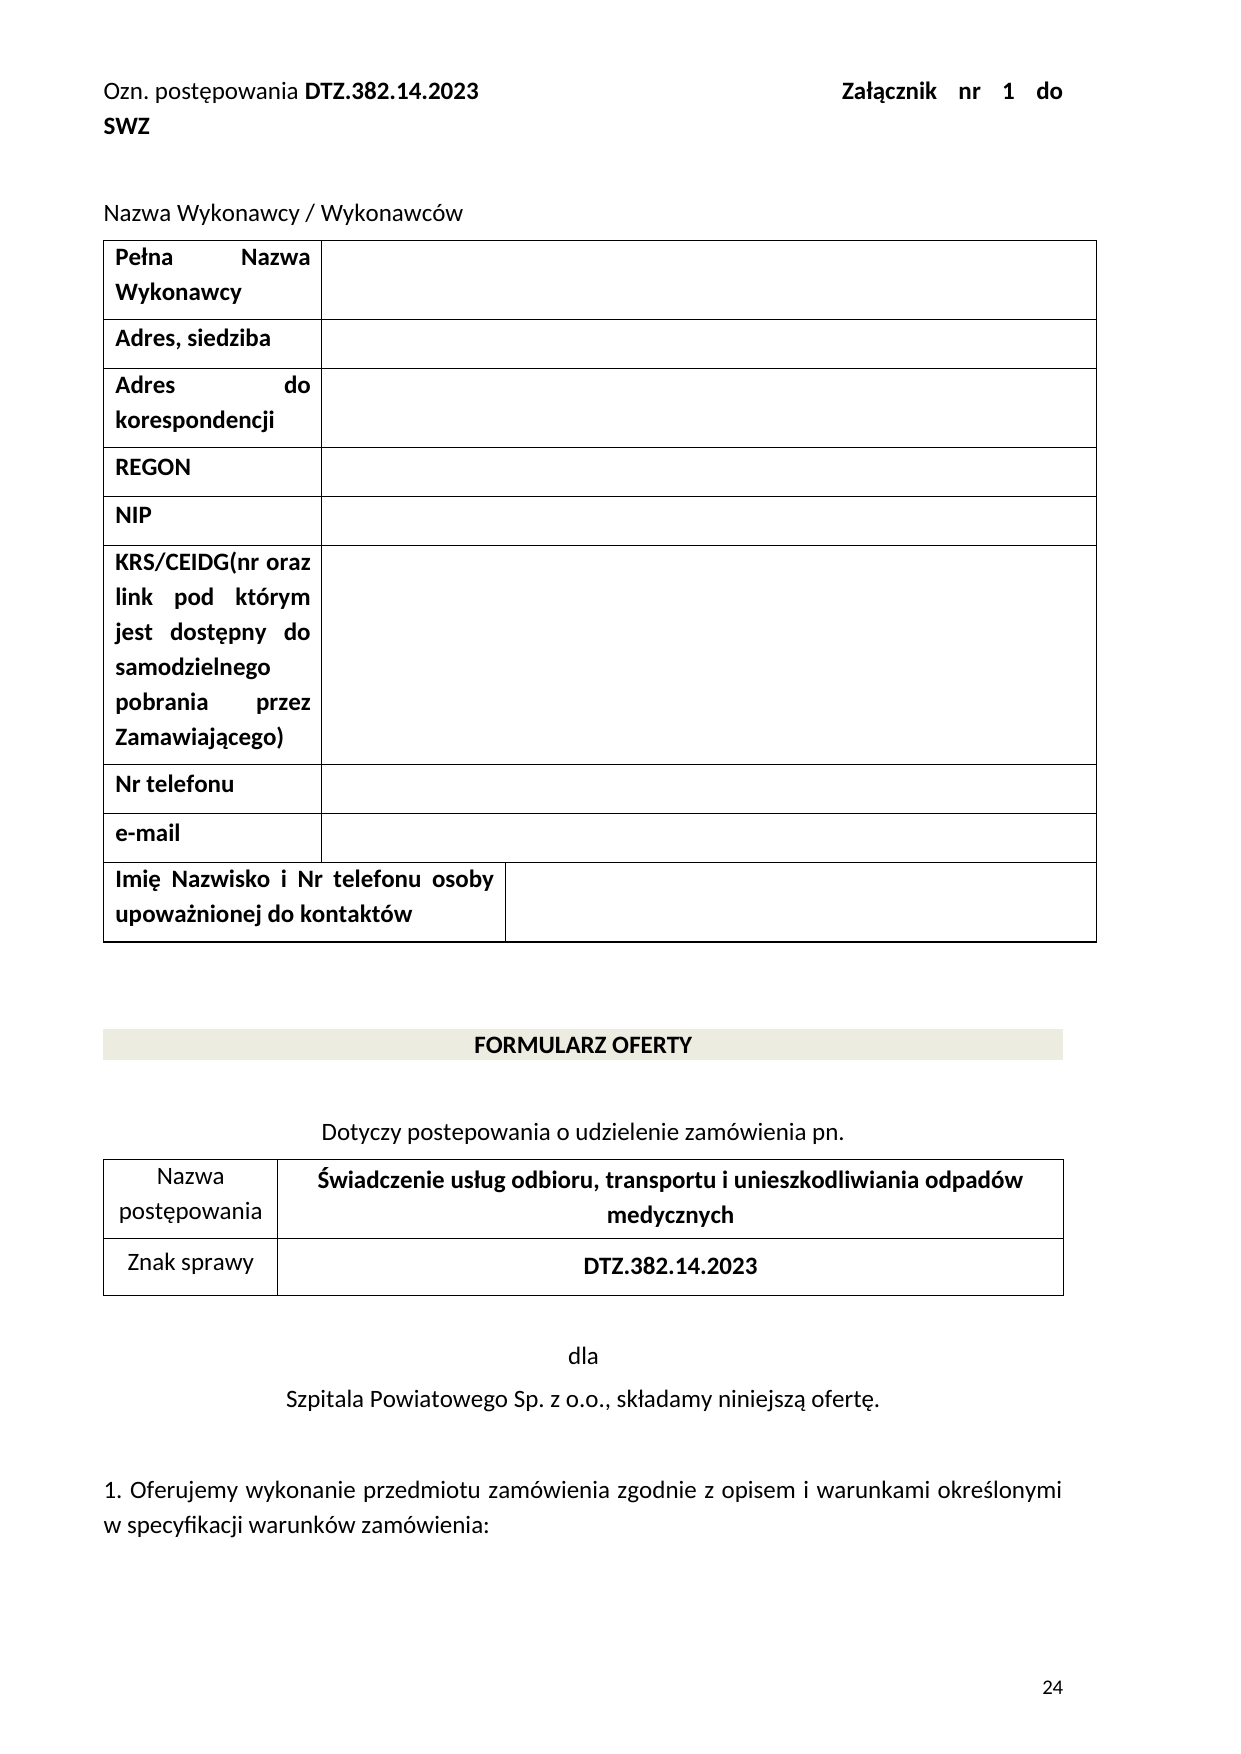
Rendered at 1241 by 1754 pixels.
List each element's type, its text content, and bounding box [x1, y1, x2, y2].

table_cell KRS/CEIDG(nr oraz link pod którym jest dostępny do samodzielnego pobrania przez Zamawiającego) [104, 546, 321, 764]
text 1. Oferujemy wykonanie przedmiotu zamówienia zgodnie z opisem i warunkami określonymi w specyfikacji warunków zamówienia: [103, 1474, 1063, 1539]
table_header Nazwa postępowania [104, 1160, 277, 1238]
table_cell Znak sprawy [104, 1239, 277, 1295]
text Szpitala Powiatowego Sp. z o.o., składamy niniejszą ofertę. [103, 1383, 1063, 1414]
table_cell e-mail [104, 814, 321, 862]
table_cell REGON [104, 448, 321, 496]
table_cell Adres do korespondencji [104, 369, 321, 447]
table_cell [506, 863, 1096, 941]
table_header Świadczenie usług odbioru, transportu i unieszkodliwiania odpadów medycznych [278, 1160, 1063, 1238]
table_cell [322, 369, 1096, 447]
table_cell NIP [104, 497, 321, 545]
table_cell DTZ.382.14.2023 [278, 1239, 1063, 1295]
table_cell [322, 546, 1096, 764]
text Nazwa Wykonawcy / Wykonawców [103, 197, 1063, 227]
table_cell [322, 765, 1096, 813]
table_cell [322, 814, 1096, 862]
text dla [103, 1340, 1063, 1370]
table_cell [322, 448, 1096, 496]
table_cell [322, 320, 1096, 368]
text FORMULARZ OFERTY [103, 1029, 1063, 1060]
text Dotyczy postepowania o udzielenie zamówienia pn. [103, 1116, 1063, 1146]
table_cell Adres, siedziba [104, 320, 321, 368]
table_header Pełna Nazwa Wykonawcy [104, 241, 321, 319]
table_cell [322, 497, 1096, 545]
table_cell Imię Nazwisko i Nr telefonu osoby upoważnionej do kontaktów [104, 863, 505, 941]
text Ozn. postępowania DTZ.382.14.2023 Załącznik nr 1 do SWZ [103, 75, 1063, 141]
table_header [322, 241, 1096, 319]
table_cell Nr telefonu [104, 765, 321, 813]
